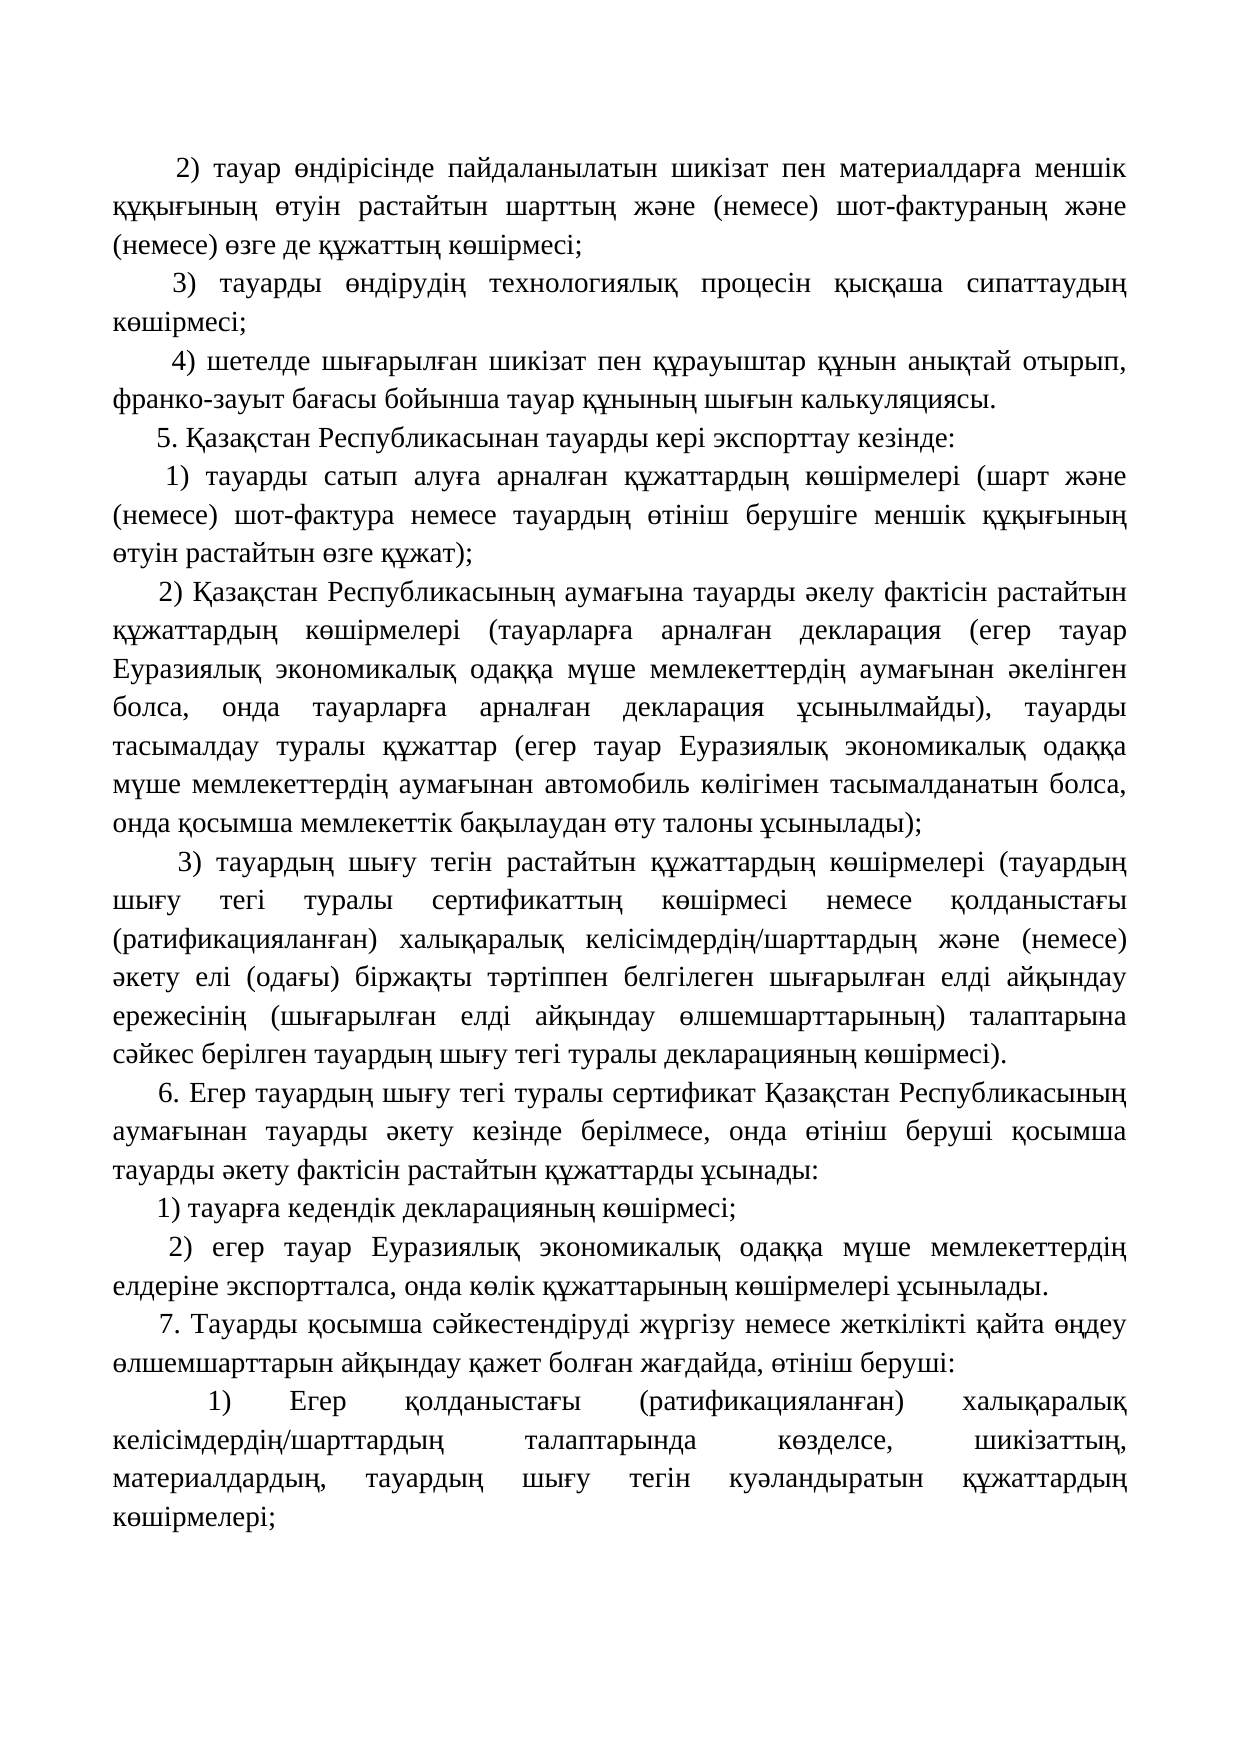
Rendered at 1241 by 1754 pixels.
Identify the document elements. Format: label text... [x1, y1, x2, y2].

text 2) Қазақстан Республикасының аумағына тауарды әкелу фактісін растайтын құжаттардың көшірмелері (тауарларға арналған декларация (егер тауар Еуразиялық экономикалық одаққа мүше мемлекеттердің аумағынан әкелінген болса, онда тауарларға арналған декларация ұсынылмайды), тауарды тасымалдау туралы құжаттар (егер тауар Еуразиялық экономикалық одаққа мүше мемлекеттердің аумағынан автомобиль көлігімен тасымалданатын болса, онда қосымша мемлекеттік бақылаудан өту талоны ұсынылады); [112, 574, 1128, 839]
text 2) егер тауар Еуразиялық экономикалық одаққа мүше мемлекеттердің елдеріне экспортталса, онда көлік құжаттарының көшірмелері ұсынылады. [112, 1229, 1128, 1301]
text 4) шетелде шығарылған шикiзат пен құрауыштар құнын анықтай отырып, франко-зауыт бағасы бойынша тауар құнының шығын калькуляциясы. [112, 343, 1128, 415]
text 3) тауарды өндірудің технологиялық процесін қысқаша сипаттаудың көшірмесі; [112, 266, 1128, 338]
text 5. Қазақстан Республикасынан тауарды кері экспорттау кезінде: [112, 420, 1128, 453]
text 7. Тауарды қосымша сәйкестендіруді жүргізу немесе жеткілікті қайта өңдеу өлшемшарттарын айқындау қажет болған жағдайда, өтініш беруші: [112, 1306, 1128, 1378]
text 1) тауарды сатып алуға арналған құжаттардың көшірмелері (шарт және (немесе) шот-фактура немесе тауардың өтініш берушіге меншік құқығының өтуін растайтын өзге құжат); [112, 458, 1128, 569]
text 6. Егер тауардың шығу тегі туралы сертификат Қазақстан Республикасының аумағынан тауарды әкету кезінде берілмесе, онда өтініш беруші қосымша тауарды әкету фактісін растайтын құжаттарды ұсынады: [112, 1075, 1128, 1186]
text 1) Егер қолданыстағы (ратификацияланған) халықаралық келісімдердің/шарттардың талаптарында көзделсе, шикізаттың, материалдардың, тауардың шығу тегін куәландыратын құжаттардың көшірмелері; [112, 1383, 1128, 1532]
text 3) тауардың шығу тегін растайтын құжаттардың көшірмелері (тауардың шығу тегі туралы сертификаттың көшірмесі немесе қолданыстағы (ратификацияланған) халықаралық келісімдердің/шарттардың және (немесе) әкету елі (одағы) біржақты тәртіппен белгілеген шығарылған елді айқындау ережесінің (шығарылған елді айқындау өлшемшарттарының) талаптарына сәйкес берілген тауардың шығу тегі туралы декларацияның көшірмесі). [112, 844, 1128, 1070]
text 1) тауарға кедендік декларацияның көшірмесі; [112, 1191, 1128, 1224]
text 2) тауар өндірісінде пайдаланылатын шикізат пен материалдарға меншік құқығының өтуін растайтын шарттың және (немесе) шот-фактураның және (немесе) өзге де құжаттың көшірмесі; [112, 150, 1128, 261]
